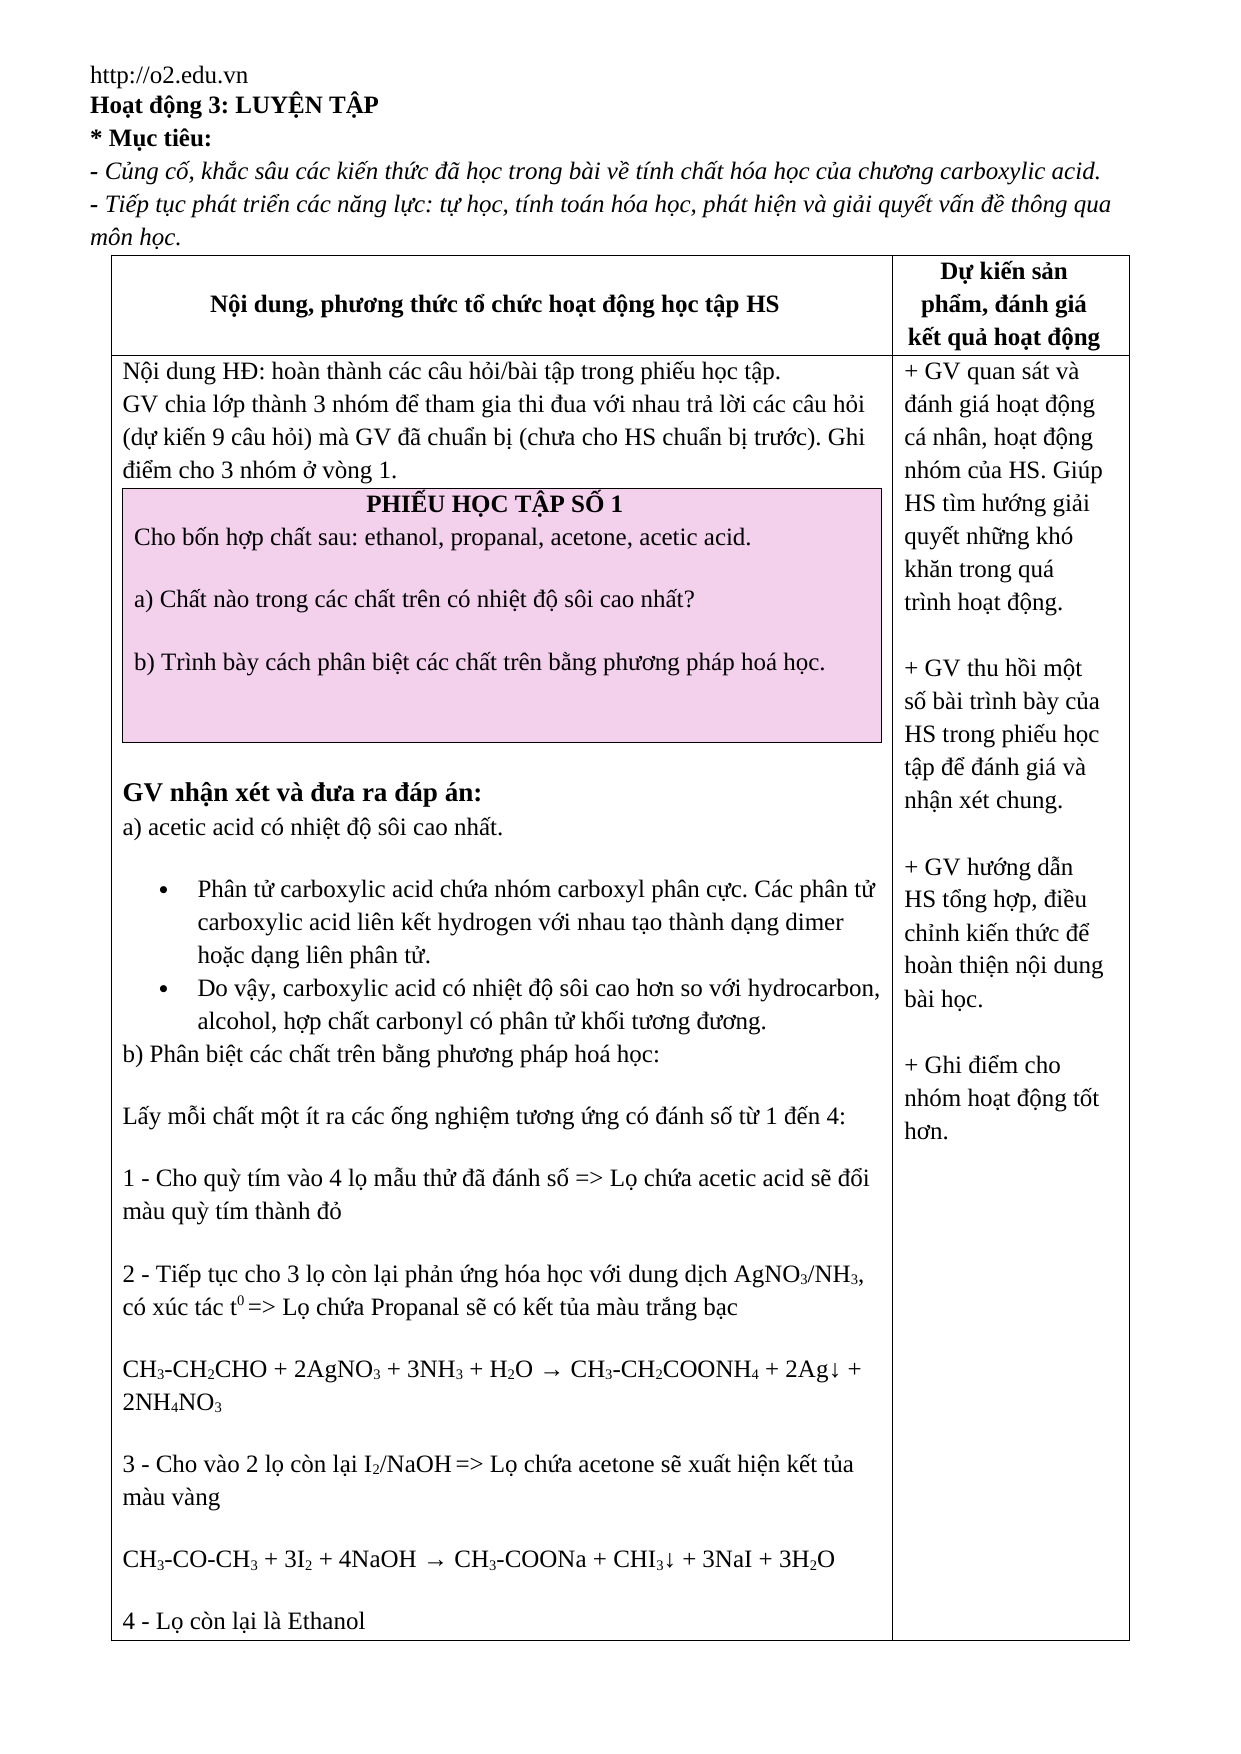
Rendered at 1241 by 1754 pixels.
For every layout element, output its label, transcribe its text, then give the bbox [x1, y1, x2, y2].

text * Mục tiêu: [90, 123, 1136, 152]
table_header Dự kiến sản phẩm, đánh giá kết quả hoạt động [893, 256, 1129, 355]
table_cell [893, 356, 1129, 1639]
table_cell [112, 356, 892, 1639]
text Hoạt động 3: LUYỆN TẬP [90, 90, 1136, 119]
text - Củng cố, khắc sâu các kiến thức đã học trong bài về tính chất hóa học của chương carboxylic acid. [90, 156, 1136, 185]
text - Tiếp tục phát triển các năng lực: tự học, tính toán hóa học, phát hiện và giải quyết vấn đề thông qua môn học. [90, 189, 1136, 251]
table_header Nội dung, phương thức tổ chức hoạt động học tập HS [112, 256, 892, 355]
